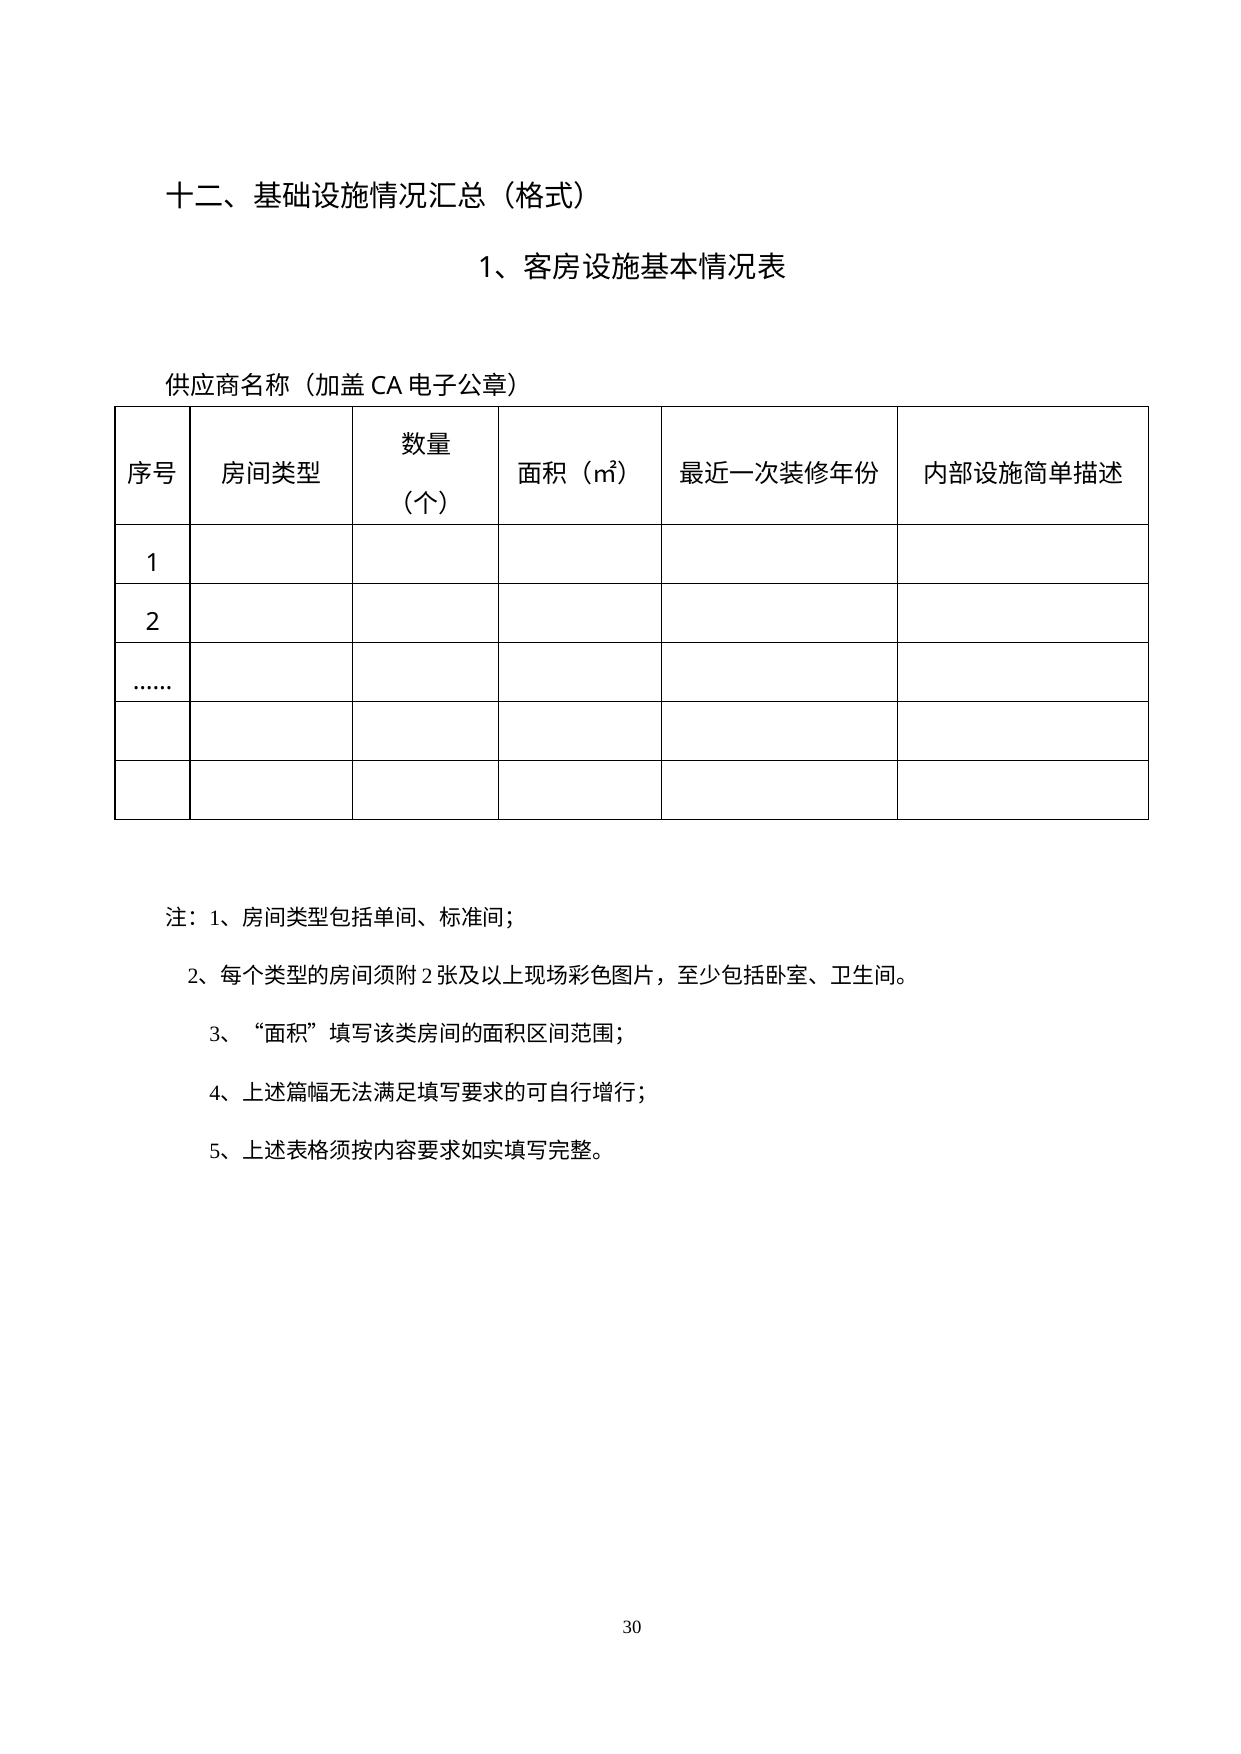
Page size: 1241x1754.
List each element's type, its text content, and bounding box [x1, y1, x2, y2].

table_cell [353, 525, 498, 583]
table_header 最近一次装修年份 [662, 407, 897, 524]
text 供应商名称（加盖CA电子公章） [165, 348, 1098, 406]
table_cell [499, 584, 661, 642]
table_cell [662, 761, 897, 819]
table_cell [898, 584, 1148, 642]
table_cell [898, 761, 1148, 819]
table_cell [353, 702, 498, 760]
table_cell [116, 702, 189, 760]
table_cell [898, 643, 1148, 701]
table_cell [353, 761, 498, 819]
table_header 数量（个） [353, 407, 498, 524]
table_cell [191, 584, 352, 642]
table_cell [191, 643, 352, 701]
table_cell …… [116, 643, 189, 701]
table_cell [499, 643, 661, 701]
table_cell [191, 761, 352, 819]
table_cell 2 [116, 584, 189, 642]
table_cell [499, 761, 661, 819]
table_header 面积（㎡） [499, 407, 661, 524]
table_cell [662, 584, 897, 642]
table_cell [191, 525, 352, 583]
table_cell [499, 702, 661, 760]
table_cell [662, 643, 897, 701]
table_header 房间类型 [191, 407, 352, 524]
table_header 序号 [116, 407, 189, 524]
table_cell 1 [116, 525, 189, 583]
table_cell [662, 525, 897, 583]
text 十二、基础设施情况汇总（格式） [165, 160, 1098, 218]
table_cell [116, 761, 189, 819]
text 3、“面积”填写该类房间的面积区间范围； [209, 995, 1098, 1053]
table_cell [898, 525, 1148, 583]
table_cell [662, 702, 897, 760]
table_cell [499, 525, 661, 583]
text 5、上述表格须按内容要求如实填写完整。 [209, 1112, 1098, 1170]
text 1、客房设施基本情况表 [165, 231, 1098, 289]
table_header 内部设施简单描述 [898, 407, 1148, 524]
table_cell [353, 584, 498, 642]
table_cell [898, 702, 1148, 760]
text 4、上述篇幅无法满足填写要求的可自行增行； [209, 1053, 1098, 1112]
table_cell [191, 702, 352, 760]
text 注：1、房间类型包括单间、标准间； [165, 878, 1098, 937]
text 2、每个类型的房间须附2张及以上现场彩色图片，至少包括卧室、卫生间。 [165, 937, 1098, 995]
table_cell [353, 643, 498, 701]
